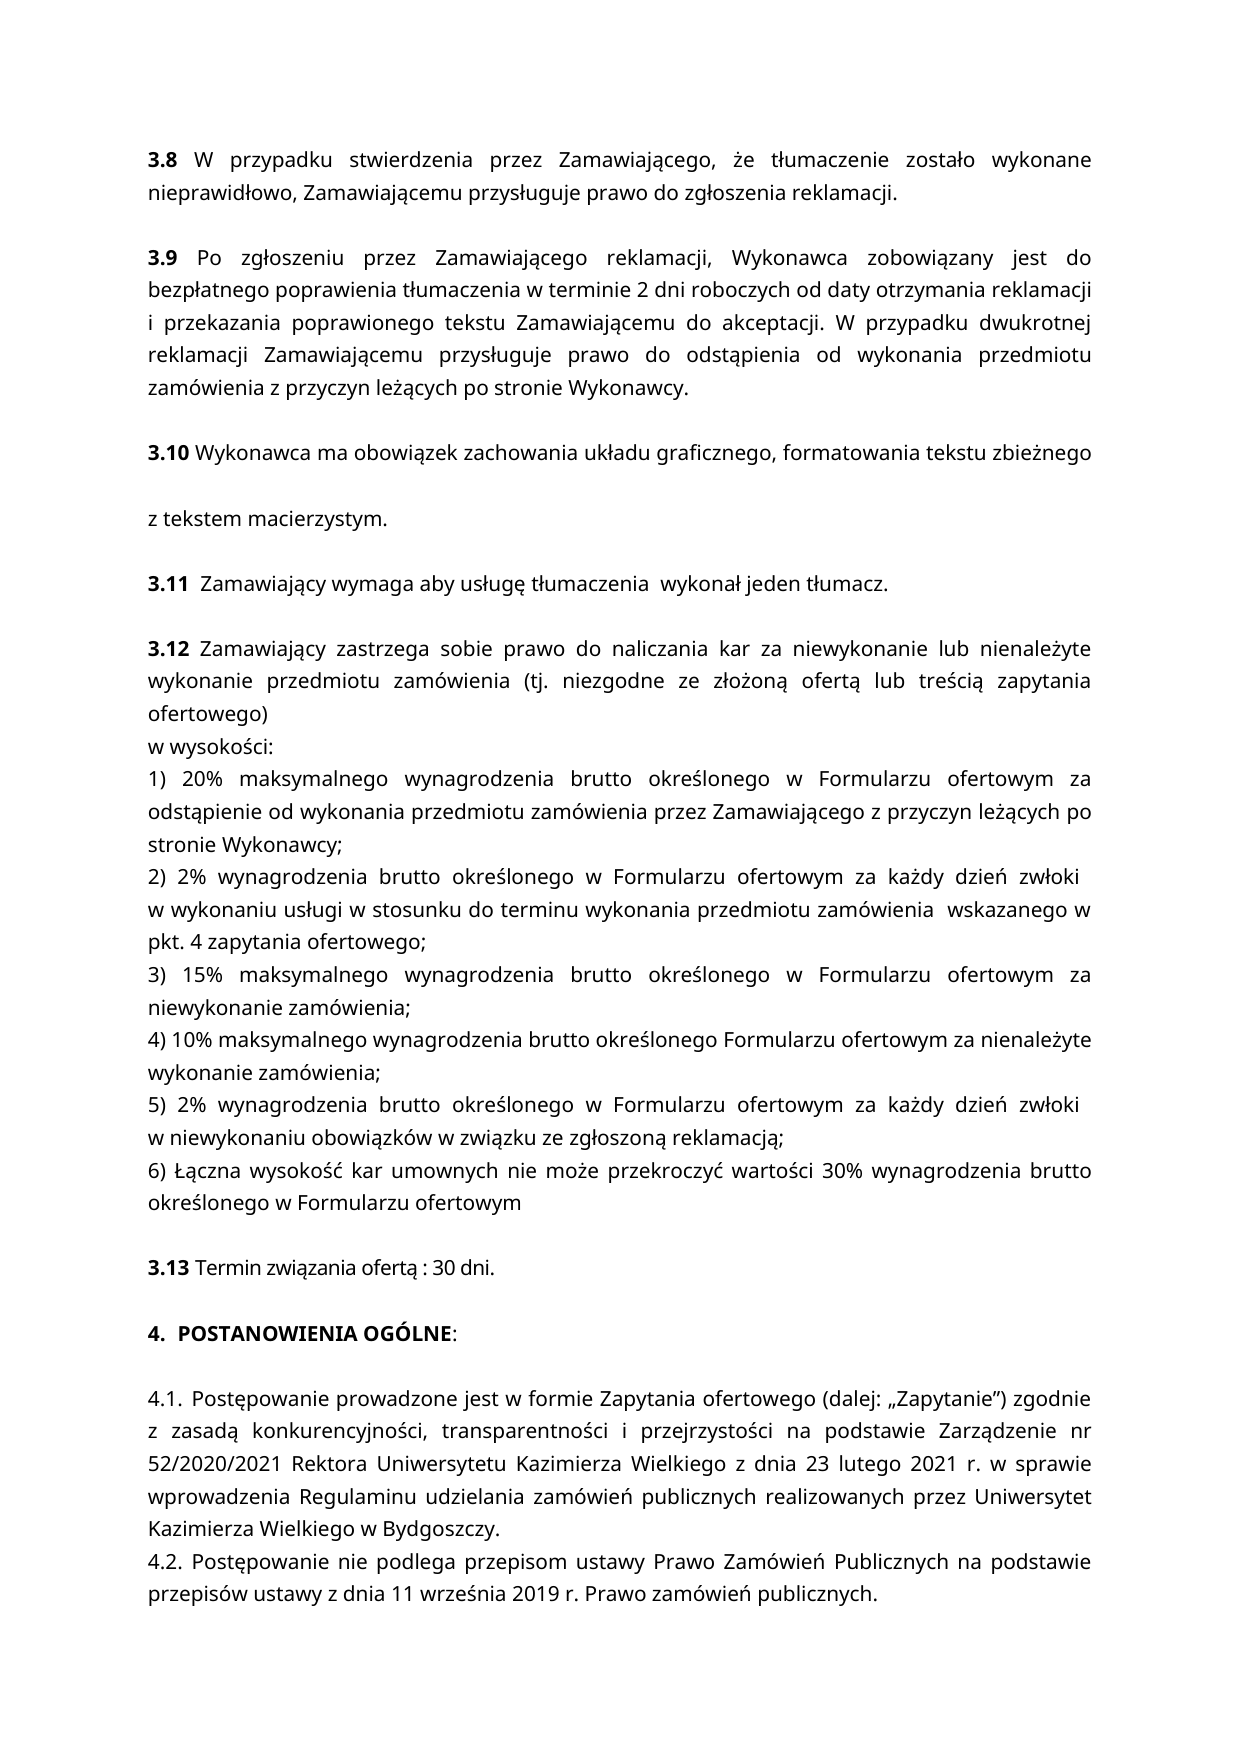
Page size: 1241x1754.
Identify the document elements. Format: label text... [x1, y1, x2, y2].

list Postępowanie prowadzone jest w formie Zapytania ofertowego (dalej: „Zapytanie”) zgodnie z zasadą konkurencyjności, transparentności i przejrzystości na podstawie Zarządzenie nr 52/2020/2021 Rektora Uniwersytetu Kazimierza Wielkiego z dnia 23 lutego 2021 r. w sprawie wprowadzenia Regulaminu udzielania zamówień publicznych realizowanych przez Uniwersytet Kazimierza Wielkiego w Bydgoszczy. [148, 1384, 1093, 1543]
text 5) 2% wynagrodzenia brutto określonego w Formularzu ofertowym za każdy dzień zwłoki w niewykonaniu obowiązków w związku ze zgłoszoną reklamacją; [148, 1091, 1093, 1152]
text 6) Łączna wysokość kar umownych nie może przekroczyć wartości 30% wynagrodzenia brutto określonego w Formularzu ofertowym [148, 1156, 1093, 1217]
list Postępowanie nie podlega przepisom ustawy Prawo Zamówień Publicznych na podstawie przepisów ustawy z dnia 11 września 2019 r. Prawo zamówień publicznych. [148, 1547, 1093, 1608]
text 3.10 Wykonawca ma obowiązek zachowania układu graficznego, formatowania tekstu zbieżnego z tekstem macierzystym. [148, 438, 1093, 532]
text 3.9 Po zgłoszeniu przez Zamawiającego reklamacji, Wykonawca zobowiązany jest do bezpłatnego poprawienia tłumaczenia w terminie 2 dni roboczych od daty otrzymania reklamacji i przekazania poprawionego tekstu Zamawiającemu do akceptacji. W przypadku dwukrotnej reklamacji Zamawiającemu przysługuje prawo do odstąpienia od wykonania przedmiotu zamówienia z przyczyn leżących po stronie Wykonawcy. [148, 243, 1093, 402]
text 1) 20% maksymalnego wynagrodzenia brutto określonego w Formularzu ofertowym za odstąpienie od wykonania przedmiotu zamówienia przez Zamawiającego z przyczyn leżących po stronie Wykonawcy; [148, 764, 1093, 858]
text 3) 15% maksymalnego wynagrodzenia brutto określonego w Formularzu ofertowym za niewykonanie zamówienia; [148, 960, 1093, 1021]
text 2) 2% wynagrodzenia brutto określonego w Formularzu ofertowym za każdy dzień zwłoki w wykonaniu usługi w stosunku do terminu wykonania przedmiotu zamówienia wskazanego w pkt. 4 zapytania ofertowego; [148, 862, 1093, 956]
text 3.8 W przypadku stwierdzenia przez Zamawiającego, że tłumaczenie zostało wykonane nieprawidłowo, Zamawiającemu przysługuje prawo do zgłoszenia reklamacji. [148, 145, 1093, 206]
text 4) 10% maksymalnego wynagrodzenia brutto określonego Formularzu ofertowym za nienależyte wykonanie zamówienia; [148, 1025, 1093, 1086]
text 3.11 Zamawiający wymaga aby usługę tłumaczenia wykonał jeden tłumacz. [148, 569, 1093, 597]
list POSTANOWIENIA OGÓLNE: [148, 1319, 1093, 1347]
text 3.13 Termin związania ofertą : 30 dni. [148, 1253, 1093, 1282]
text 3.12 Zamawiający zastrzega sobie prawo do naliczania kar za niewykonanie lub nienależyte wykonanie przedmiotu zamówienia (tj. niezgodne ze złożoną ofertą lub treścią zapytania ofertowego) w wysokości: [148, 634, 1093, 760]
